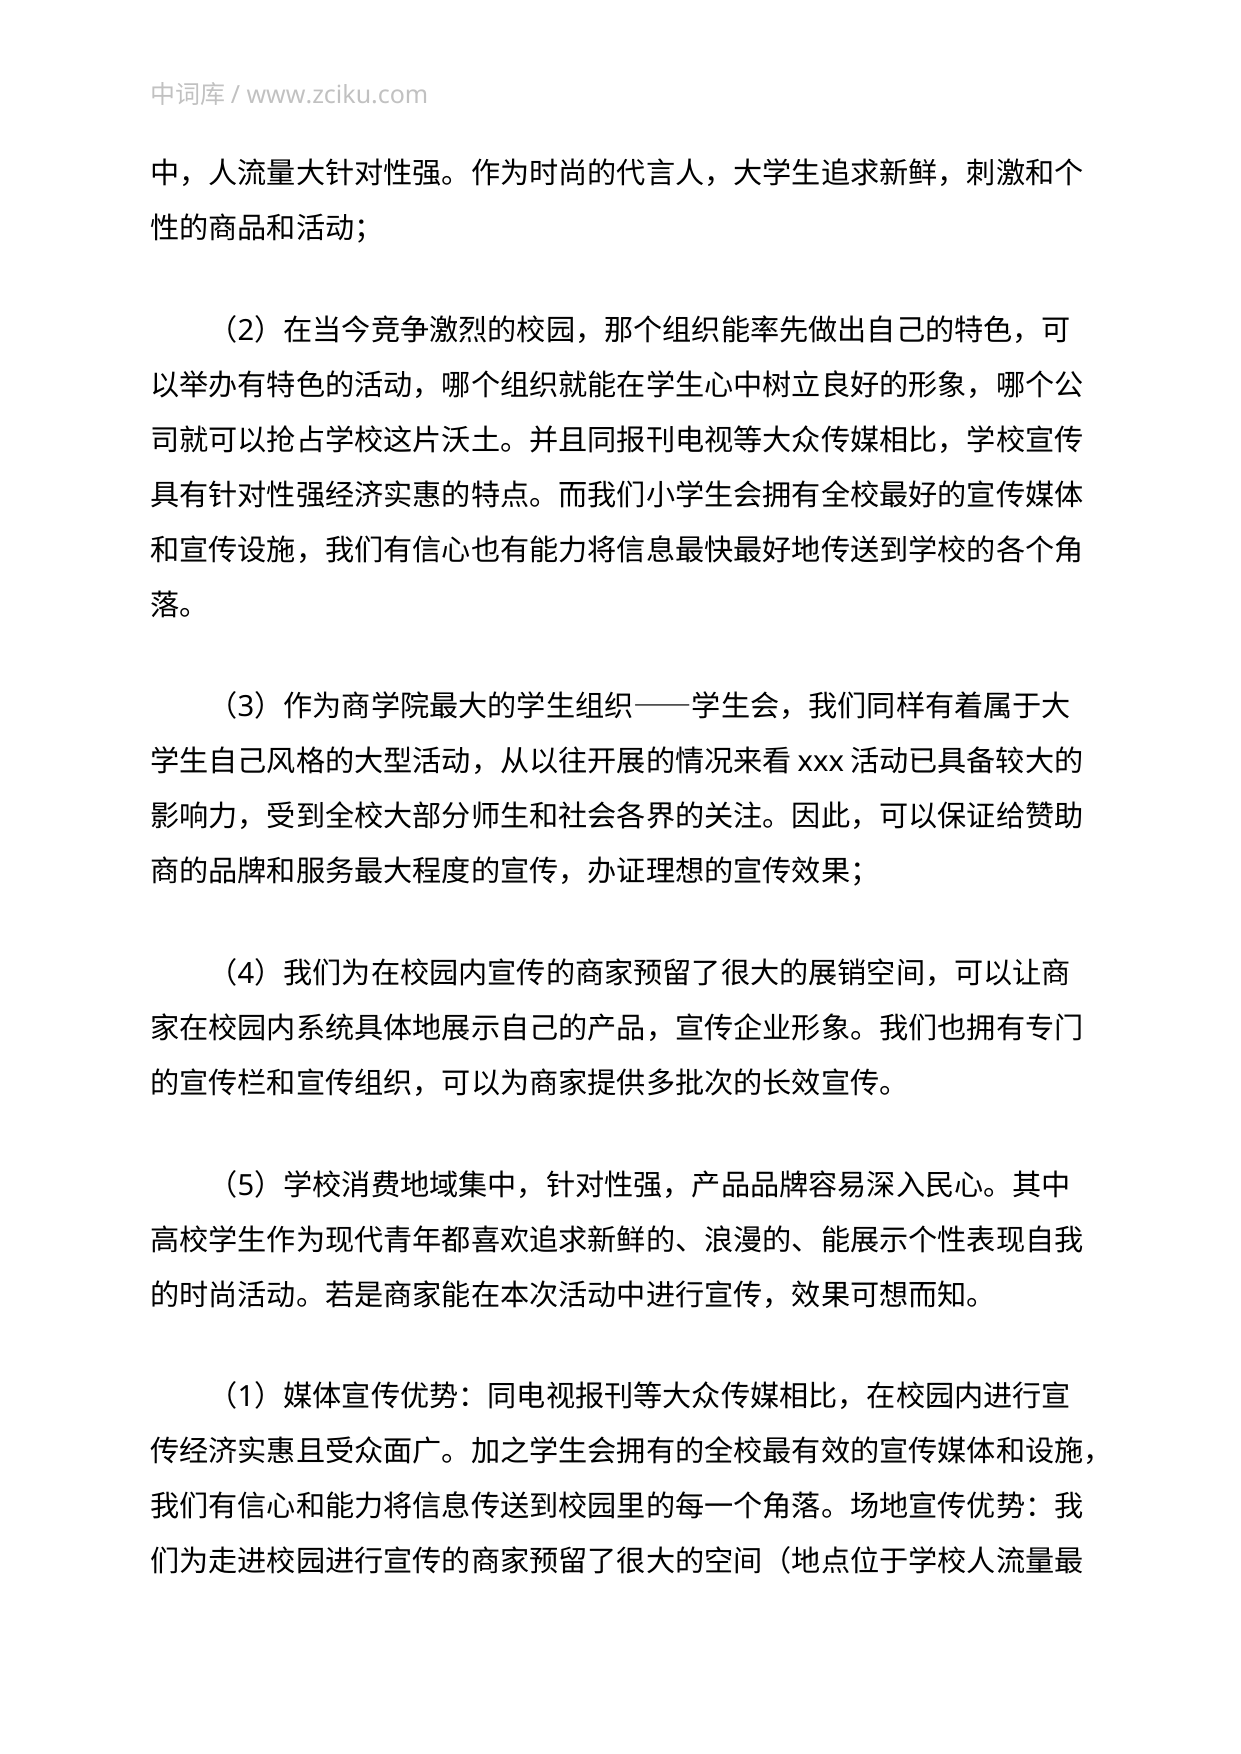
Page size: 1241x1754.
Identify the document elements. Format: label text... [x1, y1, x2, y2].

text （2）在当今竞争激烈的校园，那个组织能率先做出自己的特色，可以举办有特色的活动，哪个组织就能在学生心中树立良好的形象，哪个公司就可以抢占学校这片沃土。并且同报刊电视等大众传媒相比，学校宣传具有针对性强经济实惠的特点。而我们小学生会拥有全校最好的宣传媒体和宣传设施，我们有信心也有能力将信息最快最好地传送到学校的各个角落。 [150, 307, 1090, 623]
text （3）作为商学院最大的学生组织——学生会，我们同样有着属于大学生自己风格的大型活动，从以往开展的情况来看xxx活动已具备较大的影响力，受到全校大部分师生和社会各界的关注。因此，可以保证给赞助商的品牌和服务最大程度的宣传，办证理想的宣传效果； [150, 683, 1090, 890]
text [150, 150, 1090, 247]
text （4）我们为在校园内宣传的商家预留了很大的展销空间，可以让商家在校园内系统具体地展示自己的产品，宣传企业形象。我们也拥有专门的宣传栏和宣传组织，可以为商家提供多批次的长效宣传。 [150, 950, 1090, 1102]
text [150, 1373, 1090, 1580]
text （5）学校消费地域集中，针对性强，产品品牌容易深入民心。其中高校学生作为现代青年都喜欢追求新鲜的、浪漫的、能展示个性表现自我的时尚活动。若是商家能在本次活动中进行宣传，效果可想而知。 [150, 1161, 1090, 1313]
